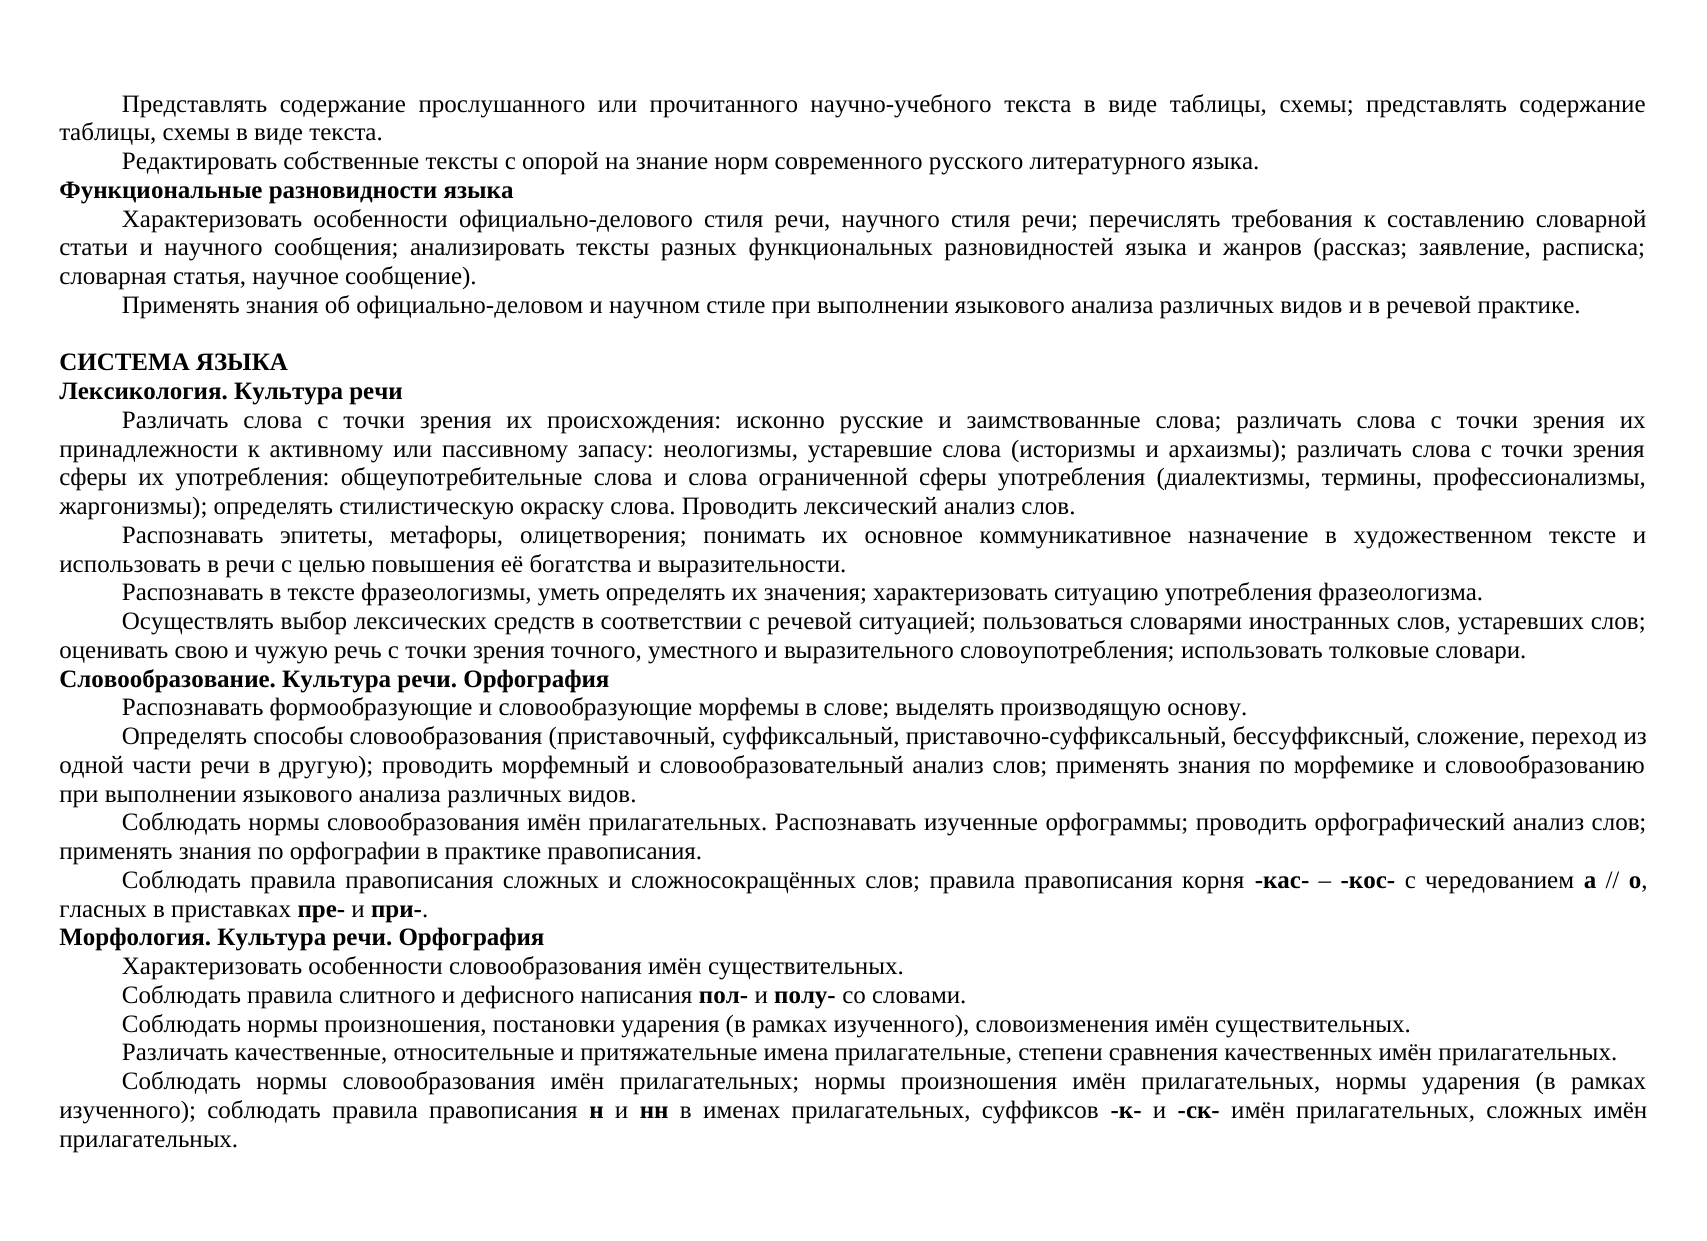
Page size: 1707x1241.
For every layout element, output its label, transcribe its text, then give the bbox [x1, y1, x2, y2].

text Применять знания об официально-деловом и научном стиле при выполнении языкового анализа различных видов и в речевой практике. [59, 290, 1647, 319]
text Морфология. Культура речи. Орфография [59, 922, 1647, 951]
text Различать слова с точки зрения их происхождения: исконно русские и заимствованные слова; различать слова с точки зрения их принадлежности к активному или пассивному запасу: неологизмы, устаревшие слова (историзмы и архаизмы); различать слова с точки зрения сферы их употребления: общеупотребительные слова и слова ограниченной сферы употребления (диалектизмы, термины, профессионализмы, жаргонизмы); определять стилистическую окраску слова. Проводить лексический анализ слов. [59, 405, 1647, 520]
text Функциональные разновидности языка [59, 175, 1647, 204]
text Соблюдать правила правописания сложных и сложносокращённых слов; правила правописания корня -кас- – -кос- с чередованием а // о, гласных в приставках пре- и при-. [59, 865, 1647, 922]
text Распознавать эпитеты, метафоры, олицетворения; понимать их основное коммуникативное назначение в художественном тексте и использовать в речи с целью повышения её богатства и выразительности. [59, 520, 1647, 577]
text Различать качественные, относительные и притяжательные имена прилагательные, степени сравнения качественных имён прилагательных. [59, 1037, 1647, 1066]
text Соблюдать нормы словообразования имён прилагательных; нормы произношения имён прилагательных, нормы ударения (в рамках изученного); соблюдать правила правописания н и нн в именах прилагательных, суффиксов -к- и -ск- имён прилагательных, сложных имён прилагательных. [59, 1066, 1647, 1152]
text Словообразование. Культура речи. Орфография [59, 664, 1647, 692]
text Осуществлять выбор лексических средств в соответствии с речевой ситуацией; пользоваться словарями иностранных слов, устаревших слов; оценивать свою и чужую речь с точки зрения точного, уместного и выразительного словоупотребления; использовать толковые словари. [59, 606, 1647, 664]
text Соблюдать правила слитного и дефисного написания пол- и полу- со словами. [59, 980, 1647, 1009]
text Определять способы словообразования (приставочный, суффиксальный, приставочно-суффиксальный, бессуффиксный, сложение, переход из одной части речи в другую); проводить морфемный и словообразовательный анализ слов; применять знания по морфемике и словообразованию при выполнении языкового анализа различных видов. [59, 721, 1647, 807]
text Лексикология. Культура речи [59, 376, 1647, 405]
text СИСТЕМА ЯЗЫКА [59, 347, 1647, 376]
text Распознавать в тексте фразеологизмы, уметь определять их значения; характеризовать ситуацию употребления фразеологизма. [59, 577, 1647, 606]
text Характеризовать особенности словообразования имён существительных. [59, 951, 1647, 980]
text Характеризовать особенности официально-делового стиля речи, научного стиля речи; перечислять требования к составлению словарной статьи и научного сообщения; анализировать тексты разных функциональных разновидностей языка и жанров (рассказ; заявление, расписка; словарная статья, научное сообщение). [59, 204, 1647, 290]
text Соблюдать нормы словообразования имён прилагательных. Распознавать изученные орфограммы; проводить орфографический анализ слов; применять знания по орфографии в практике правописания. [59, 807, 1647, 865]
text Представлять содержание прослушанного или прочитанного научно-учебного текста в виде таблицы, схемы; представлять содержание таблицы, схемы в виде текста. [59, 89, 1647, 146]
text Распознавать формообразующие и словообразующие морфемы в слове; выделять производящую основу. [59, 692, 1647, 721]
text Редактировать собственные тексты с опорой на знание норм современного русского литературного языка. [59, 146, 1647, 175]
text Соблюдать нормы произношения, постановки ударения (в рамках изученного), словоизменения имён существительных. [59, 1009, 1647, 1037]
